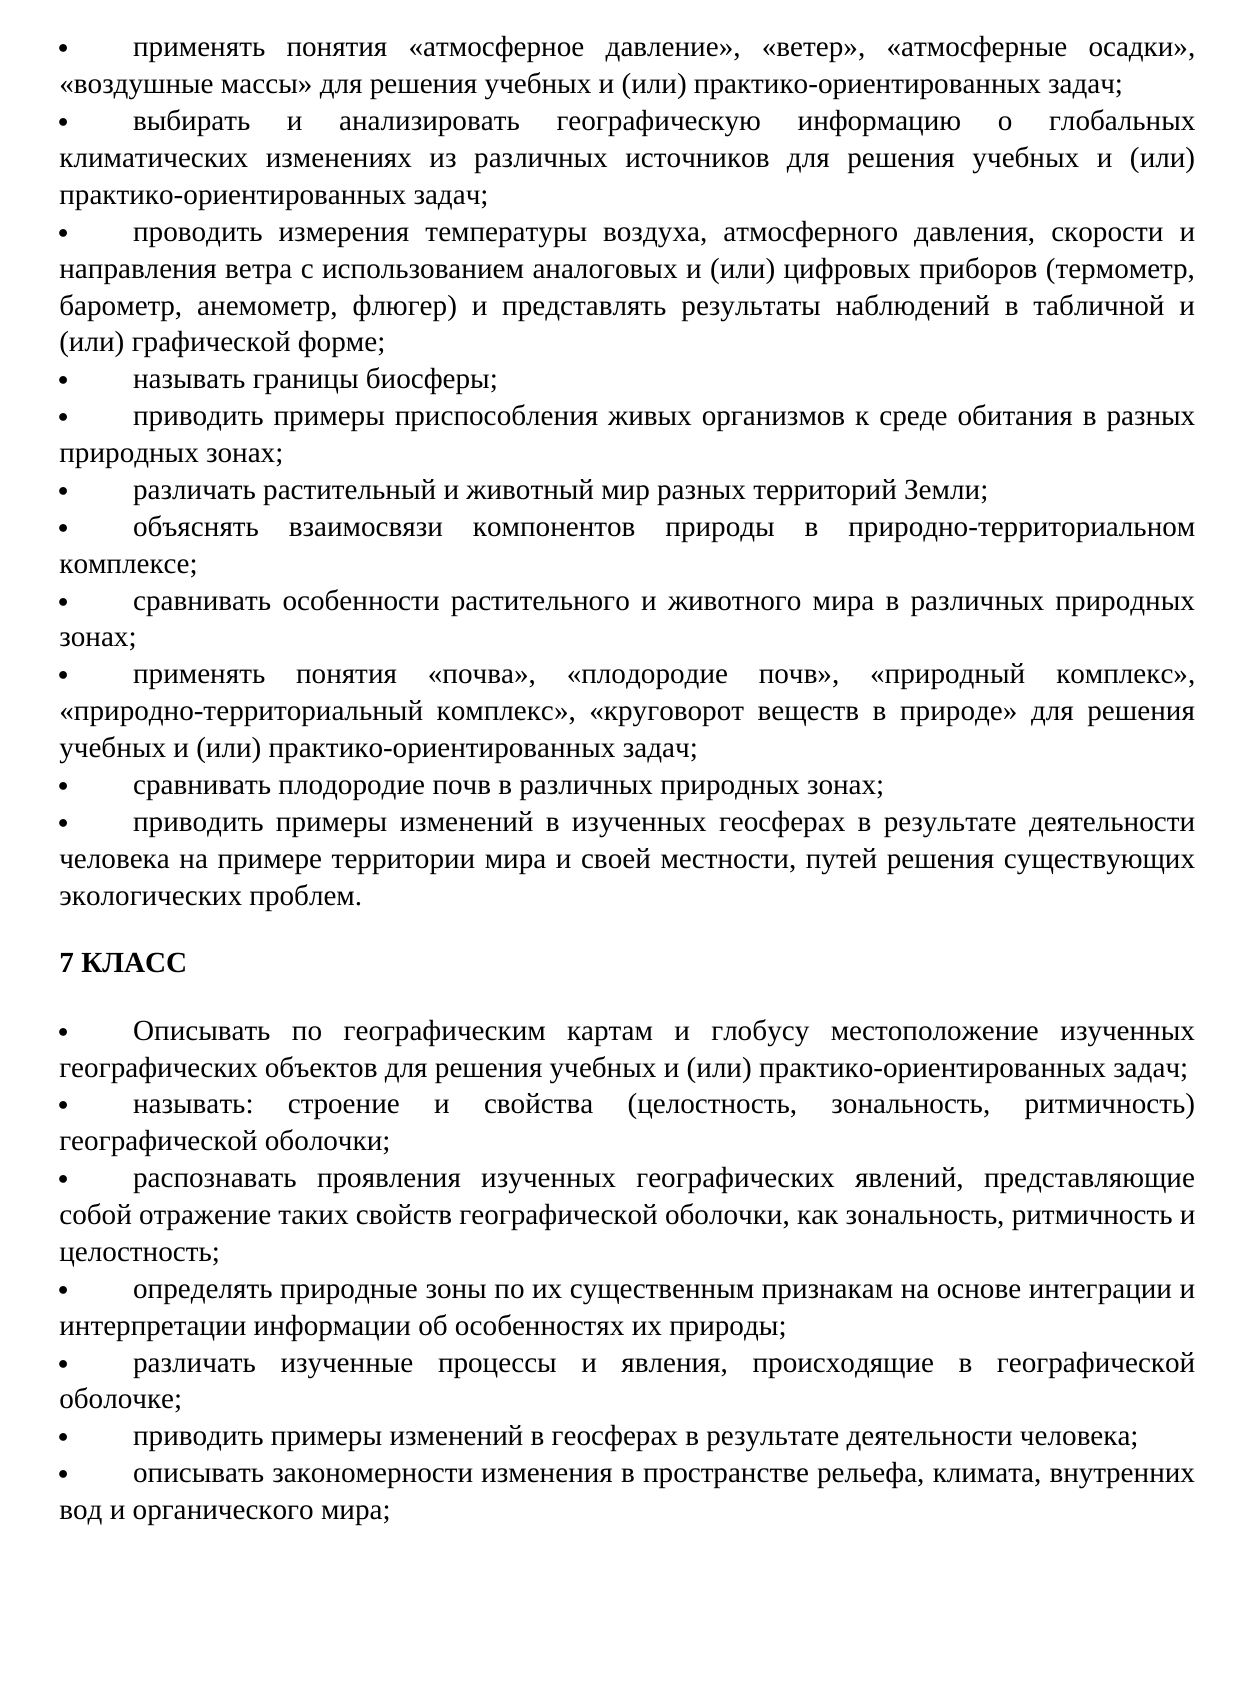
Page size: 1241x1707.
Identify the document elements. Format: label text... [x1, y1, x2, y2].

list применять понятия «атмосферное давление», «ветер», «атмосферные осадки», «воздушные массы» для решения учебных и (или) практико-ориентированных задач; [59, 29, 1196, 100]
list различать изученные процессы и явления, происходящие в географической оболочке; [59, 1345, 1196, 1415]
list приводить примеры изменений в геосферах в результате деятельности человека; [59, 1418, 1196, 1452]
list применять понятия «почва», «плодородие почв», «природный комплекс», «природно-территориальный комплекс», «круговорот веществ в природе» для решения учебных и (или) практико-ориентированных задач; [59, 656, 1196, 764]
list определять природные зоны по их существенным признакам на основе интеграции и интерпретации информации об особенностях их природы; [59, 1271, 1196, 1341]
list сравнивать плодородие почв в различных природных зонах; [59, 767, 1196, 801]
list описывать закономерности изменения в пространстве рельефа, климата, внутренних вод и органического мира; [59, 1455, 1196, 1526]
list приводить примеры изменений в изученных геосферах в результате деятельности человека на примере территории мира и своей местности, путей решения существующих экологических проблем. [59, 804, 1196, 911]
list сравнивать особенности растительного и животного мира в различных природных зонах; [59, 583, 1196, 653]
list называть границы биосферы; [59, 361, 1196, 395]
list Описывать по географическим картам и глобусу местоположение изученных географических объектов для решения учебных и (или) практико-ориентированных задач; [59, 1013, 1196, 1083]
list выбирать и анализировать географическую информацию о глобальных климатических изменениях из различных источников для решения учебных и (или) практико-ориентированных задач; [59, 103, 1196, 211]
list приводить примеры приспособления живых организмов к среде обитания в разных природных зонах; [59, 398, 1196, 469]
text 7 КЛАСС [59, 945, 1196, 979]
list проводить измерения температуры воздуха, атмосферного давления, скорости и направления ветра с использованием аналоговых и (или) цифровых приборов (термометр, барометр, анемометр, флюгер) и представлять результаты наблюдений в табличной и (или) графической форме; [59, 214, 1196, 358]
list распознавать проявления изученных географических явлений, представляющие собой отражение таких свойств географической оболочки, как зональность, ритмичность и целостность; [59, 1160, 1196, 1268]
list объяснять взаимосвязи компонентов природы в природно-территориальном комплексе; [59, 509, 1196, 579]
list называть: строение и свойства (целостность, зональность, ритмичность) географической оболочки; [59, 1087, 1196, 1157]
list различать растительный и животный мир разных территорий Земли; [59, 472, 1196, 506]
